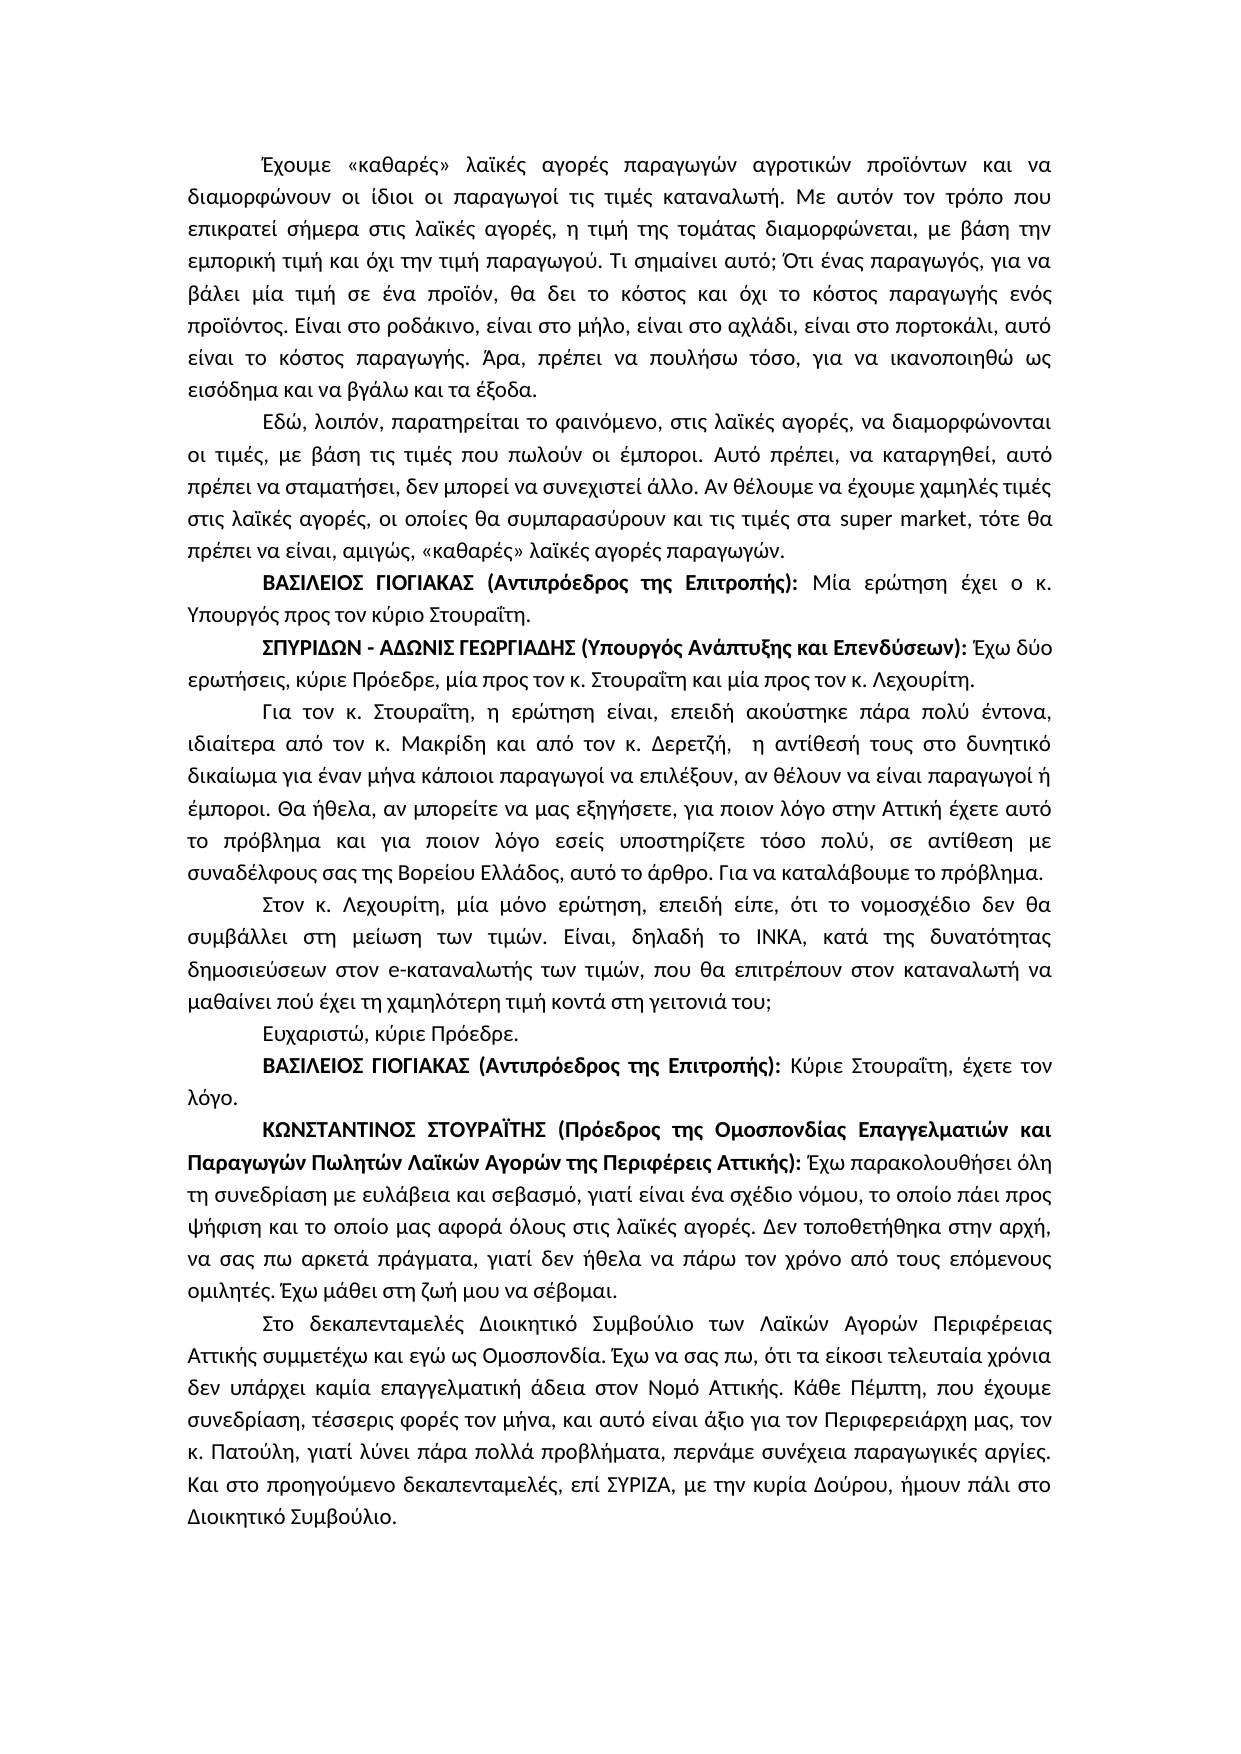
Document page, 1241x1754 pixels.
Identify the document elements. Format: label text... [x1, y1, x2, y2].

text Ευχαριστώ, κύριε Πρόεδρε. [187, 1019, 1053, 1047]
text Έχουμε «καθαρές» λαϊκές αγορές παραγωγών αγροτικών προϊόντων και να διαμορφώνουν οι ίδιοι οι παραγωγοί τις τιμές καταναλωτή. Με αυτόν τον τρόπο που επικρατεί σήμερα στις λαϊκές αγορές, η τιμή της τομάτας διαμορφώνεται, με βάση την εμπορική τιμή και όχι την τιμή παραγωγού. Τι σημαίνει αυτό; Ότι ένας παραγωγός, για να βάλει μία τιμή σε ένα προϊόν, θα δει το κόστος και όχι το κόστος παραγωγής ενός προϊόντος. Είναι στο ροδάκινο, είναι στο μήλο, είναι στο αχλάδι, είναι στο πορτοκάλι, αυτό είναι το κόστος παραγωγής. Άρα, πρέπει να πουλήσω τόσο, για να ικανοποιηθώ ως εισόδημα και να βγάλω και τα έξοδα. [187, 150, 1053, 403]
text ΒΑΣΙΛΕΙΟΣ ΓΙΟΓΙΑΚΑΣ (Αντιπρόεδρος της Επιτροπής): Κύριε Στουραΐτη, έχετε τον λόγο. [187, 1051, 1053, 1111]
text Για τον κ. Στουραΐτη, η ερώτηση είναι, επειδή ακούστηκε πάρα πολύ έντονα, ιδιαίτερα από τον κ. Μακρίδη και από τον κ. Δερετζή, η αντίθεσή τους στο δυνητικό δικαίωμα για έναν μήνα κάποιοι παραγωγοί να επιλέξουν, αν θέλουν να είναι παραγωγοί ή έμποροι. Θα ήθελα, αν μπορείτε να μας εξηγήσετε, για ποιον λόγο στην Αττική έχετε αυτό το πρόβλημα και για ποιον λόγο εσείς υποστηρίζετε τόσο πολύ, σε αντίθεση με συναδέλφους σας της Βορείου Ελλάδος, αυτό το άρθρο. Για να καταλάβουμε το πρόβλημα. [187, 697, 1053, 886]
text Στον κ. Λεχουρίτη, μία μόνο ερώτηση, επειδή είπε, ότι το νομοσχέδιο δεν θα συμβάλλει στη μείωση των τιμών. Είναι, δηλαδή το ΙΝΚΑ, κατά της δυνατότητας δημοσιεύσεων στον e-καταναλωτής των τιμών, που θα επιτρέπουν στον καταναλωτή να μαθαίνει πού έχει τη χαμηλότερη τιμή κοντά στη γειτονιά του; [187, 890, 1053, 1015]
text ΒΑΣΙΛΕΙΟΣ ΓΙΟΓΙΑΚΑΣ (Αντιπρόεδρος της Επιτροπής): Μία ερώτηση έχει ο κ. Υπουργός προς τον κύριο Στουραΐτη. [187, 568, 1053, 629]
text Στο δεκαπενταμελές Διοικητικό Συμβούλιο των Λαϊκών Αγορών Περιφέρειας Αττικής συμμετέχω και εγώ ως Ομοσπονδία. Έχω να σας πω, ότι τα είκοσι τελευταία χρόνια δεν υπάρχει καμία επαγγελματική άδεια στον Νομό Αττικής. Κάθε Πέμπτη, που έχουμε συνεδρίαση, τέσσερις φορές τον μήνα, και αυτό είναι άξιο για τον Περιφερειάρχη μας, τον κ. Πατούλη, γιατί λύνει πάρα πολλά προβλήματα, περνάμε συνέχεια παραγωγικές αργίες. Και στο προηγούμενο δεκαπενταμελές, επί ΣΥΡΙΖΑ, με την κυρία Δούρου, ήμουν πάλι στο Διοικητικό Συμβούλιο. [187, 1309, 1053, 1530]
text ΣΠΥΡΙΔΩΝ - ΑΔΩΝΙΣ ΓΕΩΡΓΙΑΔΗΣ (Υπουργός Ανάπτυξης και Επενδύσεων): Έχω δύο ερωτήσεις, κύριε Πρόεδρε, μία προς τον κ. Στουραΐτη και μία προς τον κ. Λεχουρίτη. [187, 633, 1053, 693]
text Εδώ, λοιπόν, παρατηρείται το φαινόμενο, στις λαϊκές αγορές, να διαμορφώνονται οι τιμές, με βάση τις τιμές που πωλούν οι έμποροι. Αυτό πρέπει, να καταργηθεί, αυτό πρέπει να σταματήσει, δεν μπορεί να συνεχιστεί άλλο. Αν θέλουμε να έχουμε χαμηλές τιμές στις λαϊκές αγορές, οι οποίες θα συμπαρασύρουν και τις τιμές στα super market, τότε θα πρέπει να είναι, αμιγώς, «καθαρές» λαϊκές αγορές παραγωγών. [187, 407, 1053, 564]
text ΚΩΝΣΤΑΝΤΙΝΟΣ ΣΤΟΥΡΑΪΤΗΣ (Πρόεδρος της Ομοσπονδίας Επαγγελματιών και Παραγωγών Πωλητών Λαϊκών Αγορών της Περιφέρεις Αττικής): Έχω παρακολουθήσει όλη τη συνεδρίαση με ευλάβεια και σεβασμό, γιατί είναι ένα σχέδιο νόμου, το οποίο πάει προς ψήφιση και το οποίο μας αφορά όλους στις λαϊκές αγορές. Δεν τοποθετήθηκα στην αρχή, να σας πω αρκετά πράγματα, γιατί δεν ήθελα να πάρω τον χρόνο από τους επόμενους ομιλητές. Έχω μάθει στη ζωή μου να σέβομαι. [187, 1116, 1053, 1304]
